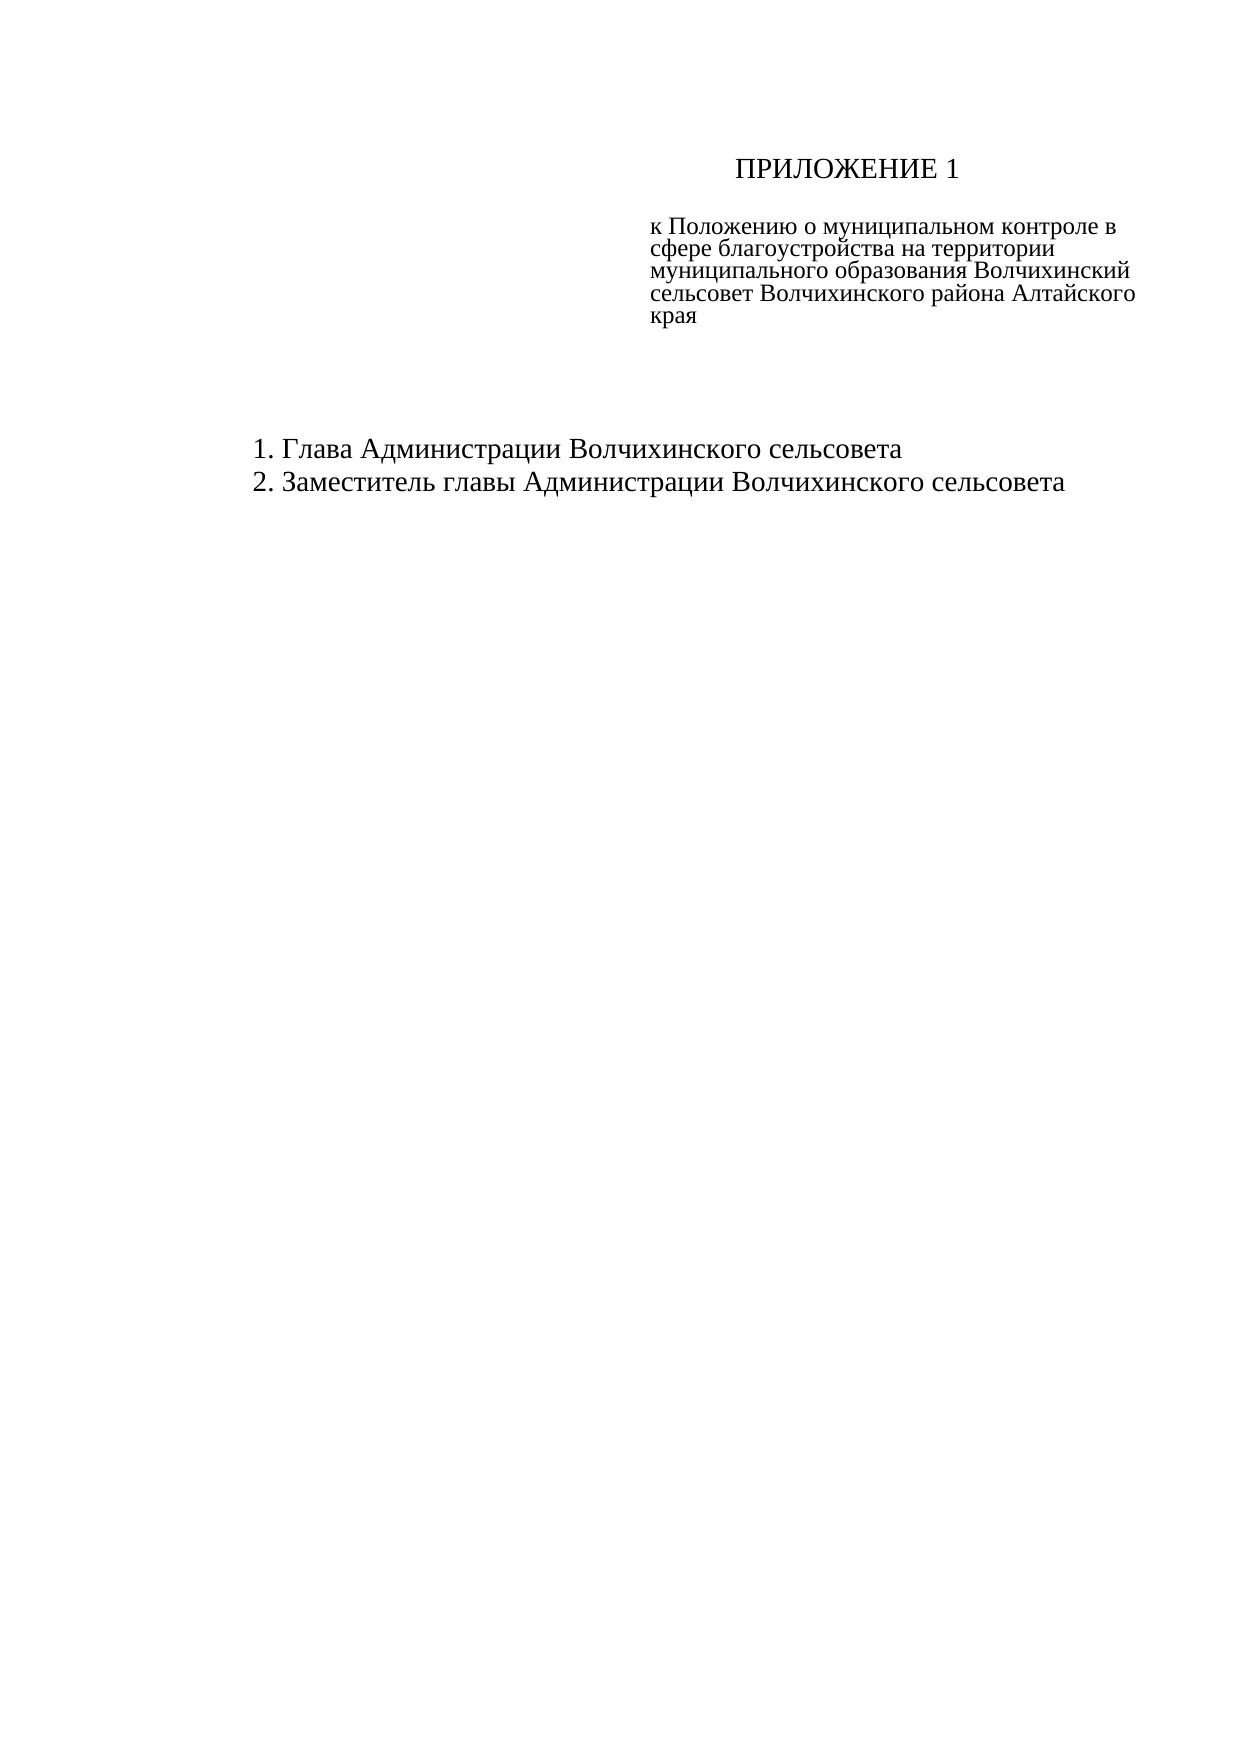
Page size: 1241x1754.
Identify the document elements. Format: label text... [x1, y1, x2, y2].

text к Положению о муниципальном контроле в сфере благоустройства на территории муниципального образования Волчихинский сельсовет Волчихинского района Алтайского края [650, 217, 1171, 329]
text ПРИЛОЖЕНИЕ 1 [735, 151, 1203, 184]
list Заместитель главы Администрации Волчихинского сельсовета [252, 464, 1203, 498]
list Глава Администрации Волчихинского сельсовета [252, 431, 1203, 464]
